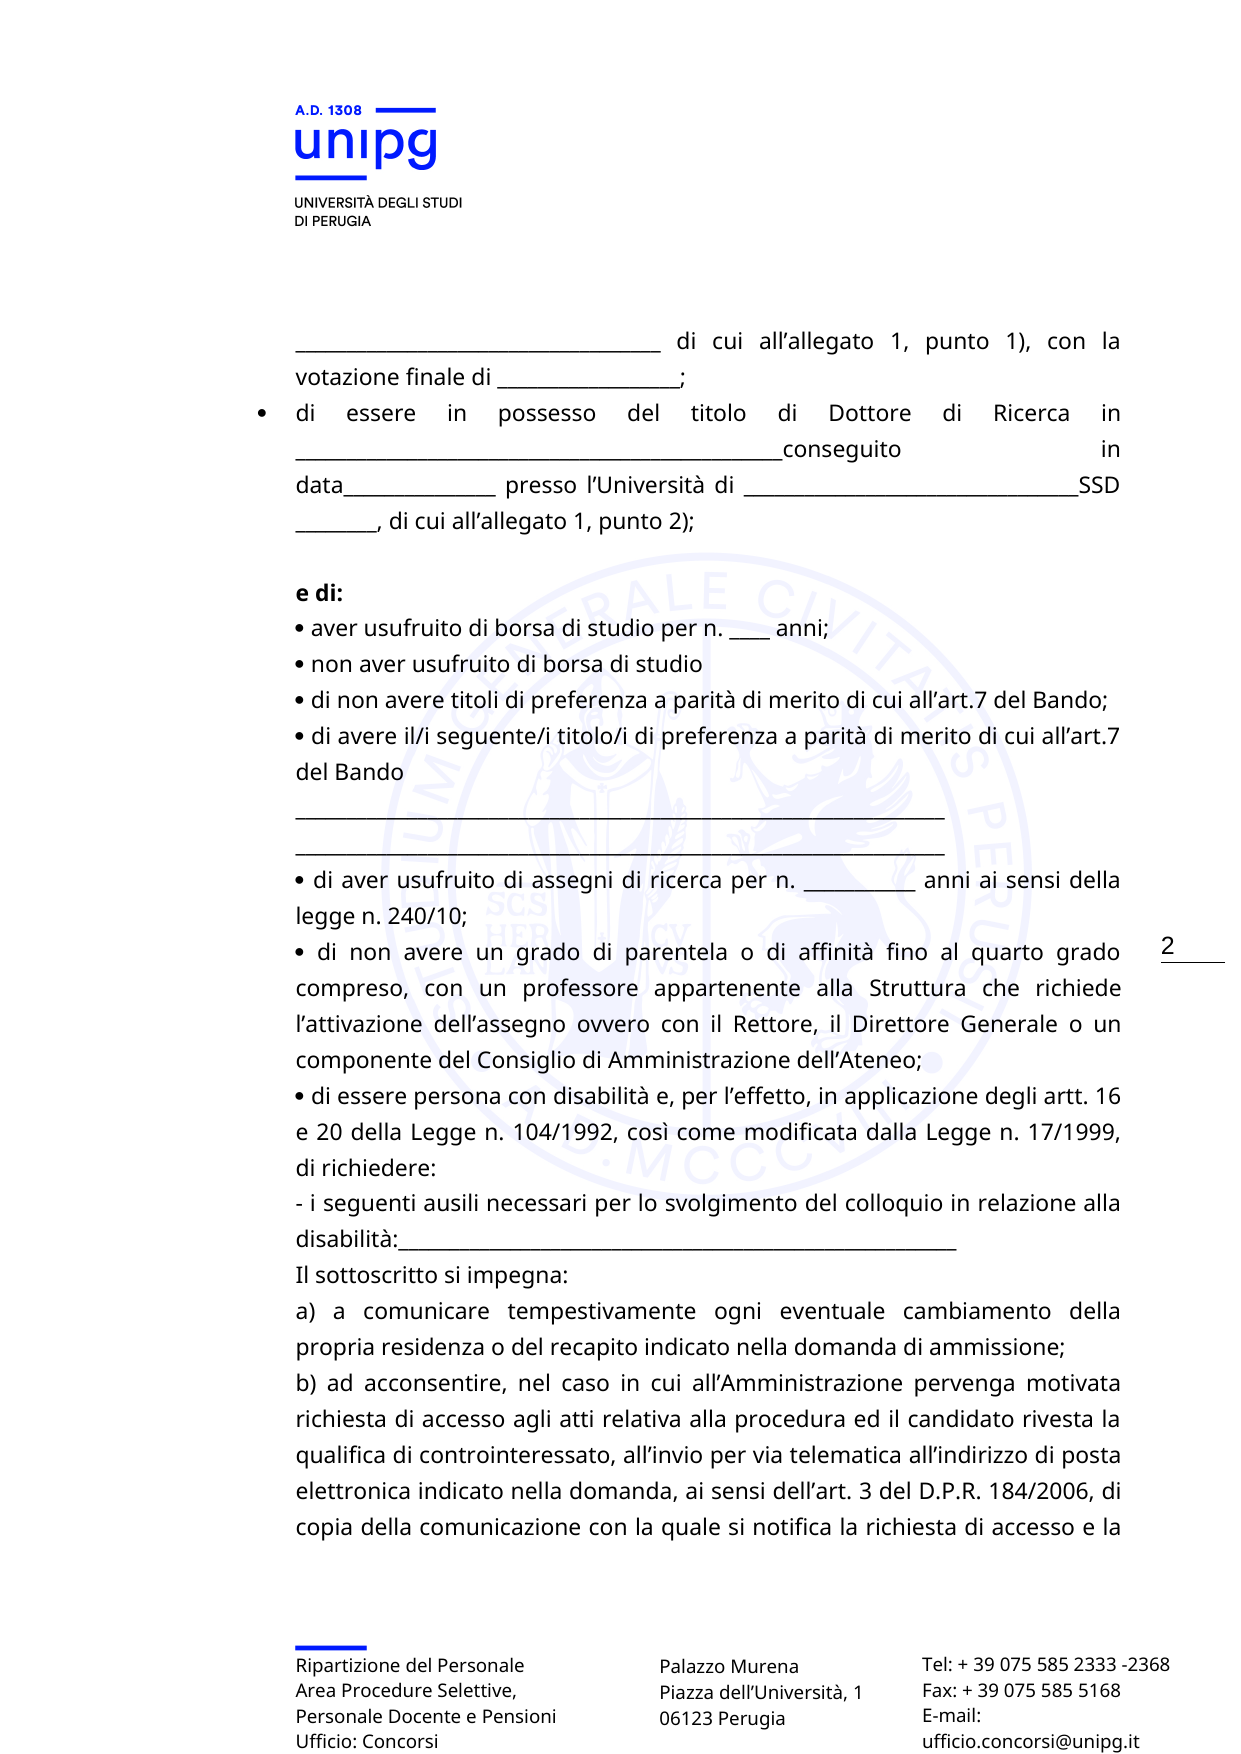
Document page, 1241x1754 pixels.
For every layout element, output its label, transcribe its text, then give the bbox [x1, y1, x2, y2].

text di non avere un grado di parentela o di affinità fino al quarto grado compreso, con un professore appartenente alla Struttura che richiede l’attivazione dell’assegno ovvero con il Rettore, il Direttore Generale o un componente del Consiglio di Amministrazione dell’Ateneo; [295, 936, 1122, 1075]
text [295, 1367, 1122, 1542]
text aver usufruito di borsa di studio per n. ____ anni; [295, 612, 1122, 644]
text Il sottoscritto si impegna: [295, 1259, 1122, 1291]
text di aver usufruito di assegni di ricerca per n. ___________ anni ai sensi della legge n. 240/10; [295, 864, 1122, 931]
text non aver usufruito di borsa di studio [295, 648, 1122, 679]
text e di: [295, 576, 1122, 608]
text di non avere titoli di preferenza a parità di merito di cui all’art.7 del Bando; [295, 684, 1122, 716]
text di avere il/i seguente/i titolo/i di preferenza a parità di merito di cui all’art.7 del Bando [295, 720, 1122, 787]
text ________________________________________________________________ [295, 792, 1122, 823]
text ________________________________________________________________ [295, 828, 1122, 859]
text di essere persona con disabilità e, per l’effetto, in applicazione degli artt. 16 e 20 della Legge n. 104/1992, così come modificata dalla Legge n. 17/1999, di richiedere: [295, 1079, 1122, 1183]
text a) a comunicare tempestivamente ogni eventuale cambiamento della propria residenza o del recapito indicato nella domanda di ammissione; [295, 1295, 1122, 1362]
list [258, 325, 1122, 392]
picture [0, 0, 1241, 1754]
text - i seguenti ausili necessari per lo svolgimento del colloquio in relazione alla disabilità:_______________________________________________________ [295, 1187, 1122, 1254]
list di essere in possesso del titolo di Dottore di Ricerca in ________________________________________________conseguito in data_______________ presso l’Università di _________________________________SSD ________, di cui all’allegato 1, punto 2); [258, 397, 1122, 536]
